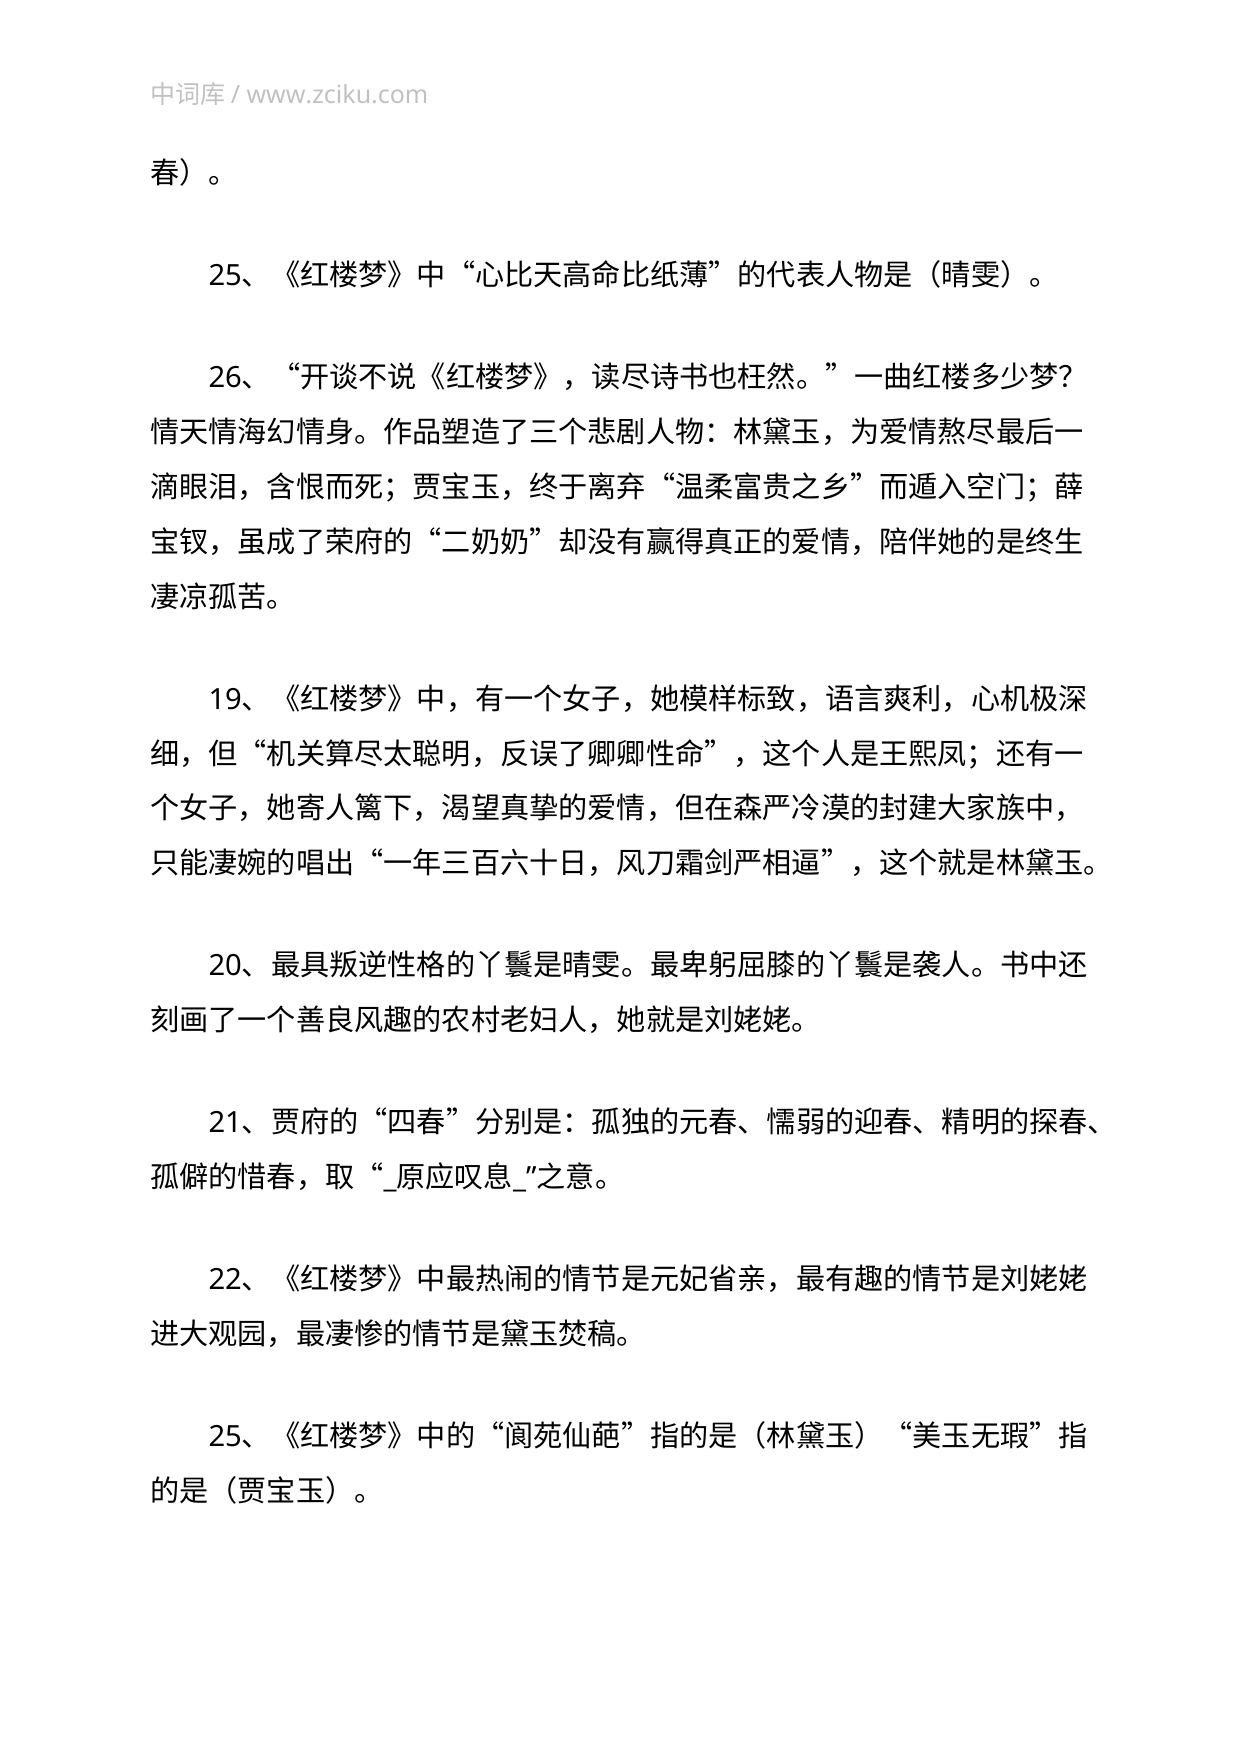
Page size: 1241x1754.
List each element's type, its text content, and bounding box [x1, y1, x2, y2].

text 25、《红楼梦》中“心比天高命比纸薄”的代表人物是（晴雯）。 [150, 252, 1090, 294]
text 22、《红楼梦》中最热闹的情节是元妃省亲，最有趣的情节是刘姥姥进大观园，最凄惨的情节是黛玉焚稿。 [150, 1256, 1090, 1353]
text 21、贾府的“四春”分别是：孤独的元春、懦弱的迎春、精明的探春、孤僻的惜春，取“_原应叹息_”之意。 [150, 1098, 1090, 1196]
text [150, 150, 1090, 192]
text 25、《红楼梦》中的“阆苑仙葩”指的是（林黛玉）“美玉无瑕”指的是（贾宝玉）。 [150, 1412, 1090, 1509]
text 26、“开谈不说《红楼梦》，读尽诗书也枉然。”一曲红楼多少梦？情天情海幻情身。作品塑造了三个悲剧人物：林黛玉，为爱情熬尽最后一滴眼泪，含恨而死；贾宝玉，终于离弃“温柔富贵之乡”而遁入空门；薛宝钗，虽成了荣府的“二奶奶”却没有赢得真正的爱情，陪伴她的是终生凄凉孤苦。 [150, 354, 1090, 616]
text 20、最具叛逆性格的丫鬟是晴雯。最卑躬屈膝的丫鬟是袭人。书中还刻画了一个善良风趣的农村老妇人，她就是刘姥姥。 [150, 942, 1090, 1039]
text 19、《红楼梦》中，有一个女子，她模样标致，语言爽利，心机极深细，但“机关算尽太聪明，反误了卿卿性命”，这个人是王熙凤；还有一个女子，她寄人篱下，渴望真挚的爱情，但在森严冷漠的封建大家族中，只能凄婉的唱出“一年三百六十日，风刀霜剑严相逼”，这个就是林黛玉。 [150, 675, 1090, 882]
